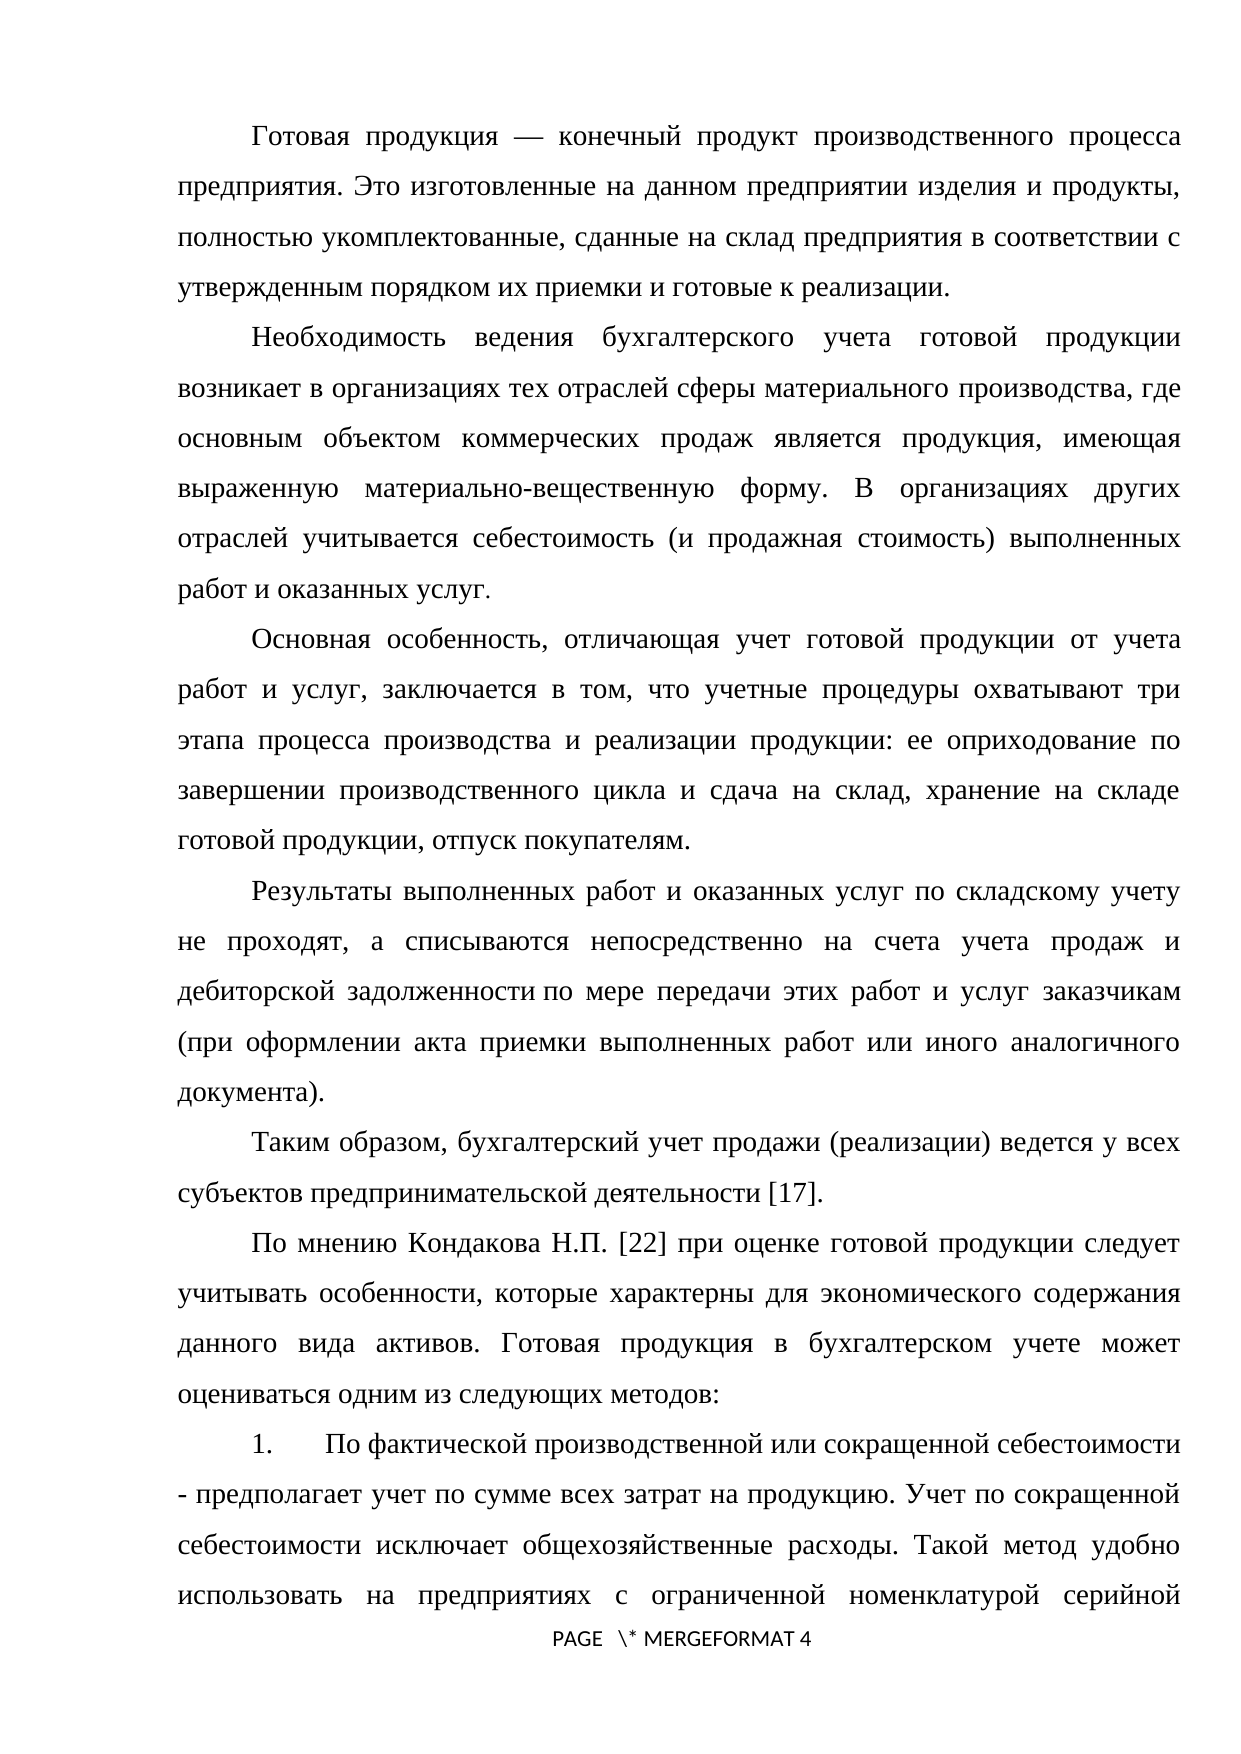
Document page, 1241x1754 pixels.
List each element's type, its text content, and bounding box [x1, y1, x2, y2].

text По мнению Кондакова Н.П. [22] при оценке готовой продукции следует учитывать особенности, которые характерны для экономического содержания данного вида активов. Готовая продукция в бухгалтерском учете может оцениваться одним из следующих методов: [177, 1225, 1181, 1409]
text Результаты выполненных работ и оказанных услуг по складскому учету не проходят, а списываются непосредственно на счета учета продаж и дебиторской задолженности по мере передачи этих работ и услуг заказчикам (при оформлении акта приемки выполненных работ или иного аналогичного документа). [177, 873, 1181, 1108]
text Основная особенность, отличающая учет готовой продукции от учета работ и услуг, заключается в том, что учетные процедуры охватывают три этапа процесса производства и реализации продукции: ее оприходование по завершении производственного цикла и сдача на склад, хранение на складе готовой продукции, отпуск покупателям. [177, 621, 1181, 856]
text Необходимость ведения бухгалтерского учета готовой продукции возникает в организациях тех отраслей сферы материального производства, где основным объектом коммерческих продаж является продукция, имеющая выраженную материально-вещественную форму. В организациях других отраслей учитывается себестоимость (и продажная стоимость) выполненных работ и оказанных услуг. [177, 319, 1181, 604]
text Таким образом, бухгалтерский учет продажи (реализации) ведется у всех субъектов предпринимательской деятельности [17]. [177, 1124, 1181, 1208]
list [177, 1426, 1181, 1611]
text Готовая продукция — конечный продукт производственного процесса предприятия. Это изготовленные на данном предприятии изделия и продукты, полностью укомплектованные, сданные на склад предприятия в соответствии с утвержденным порядком их приемки и готовые к реализации. [177, 118, 1181, 303]
